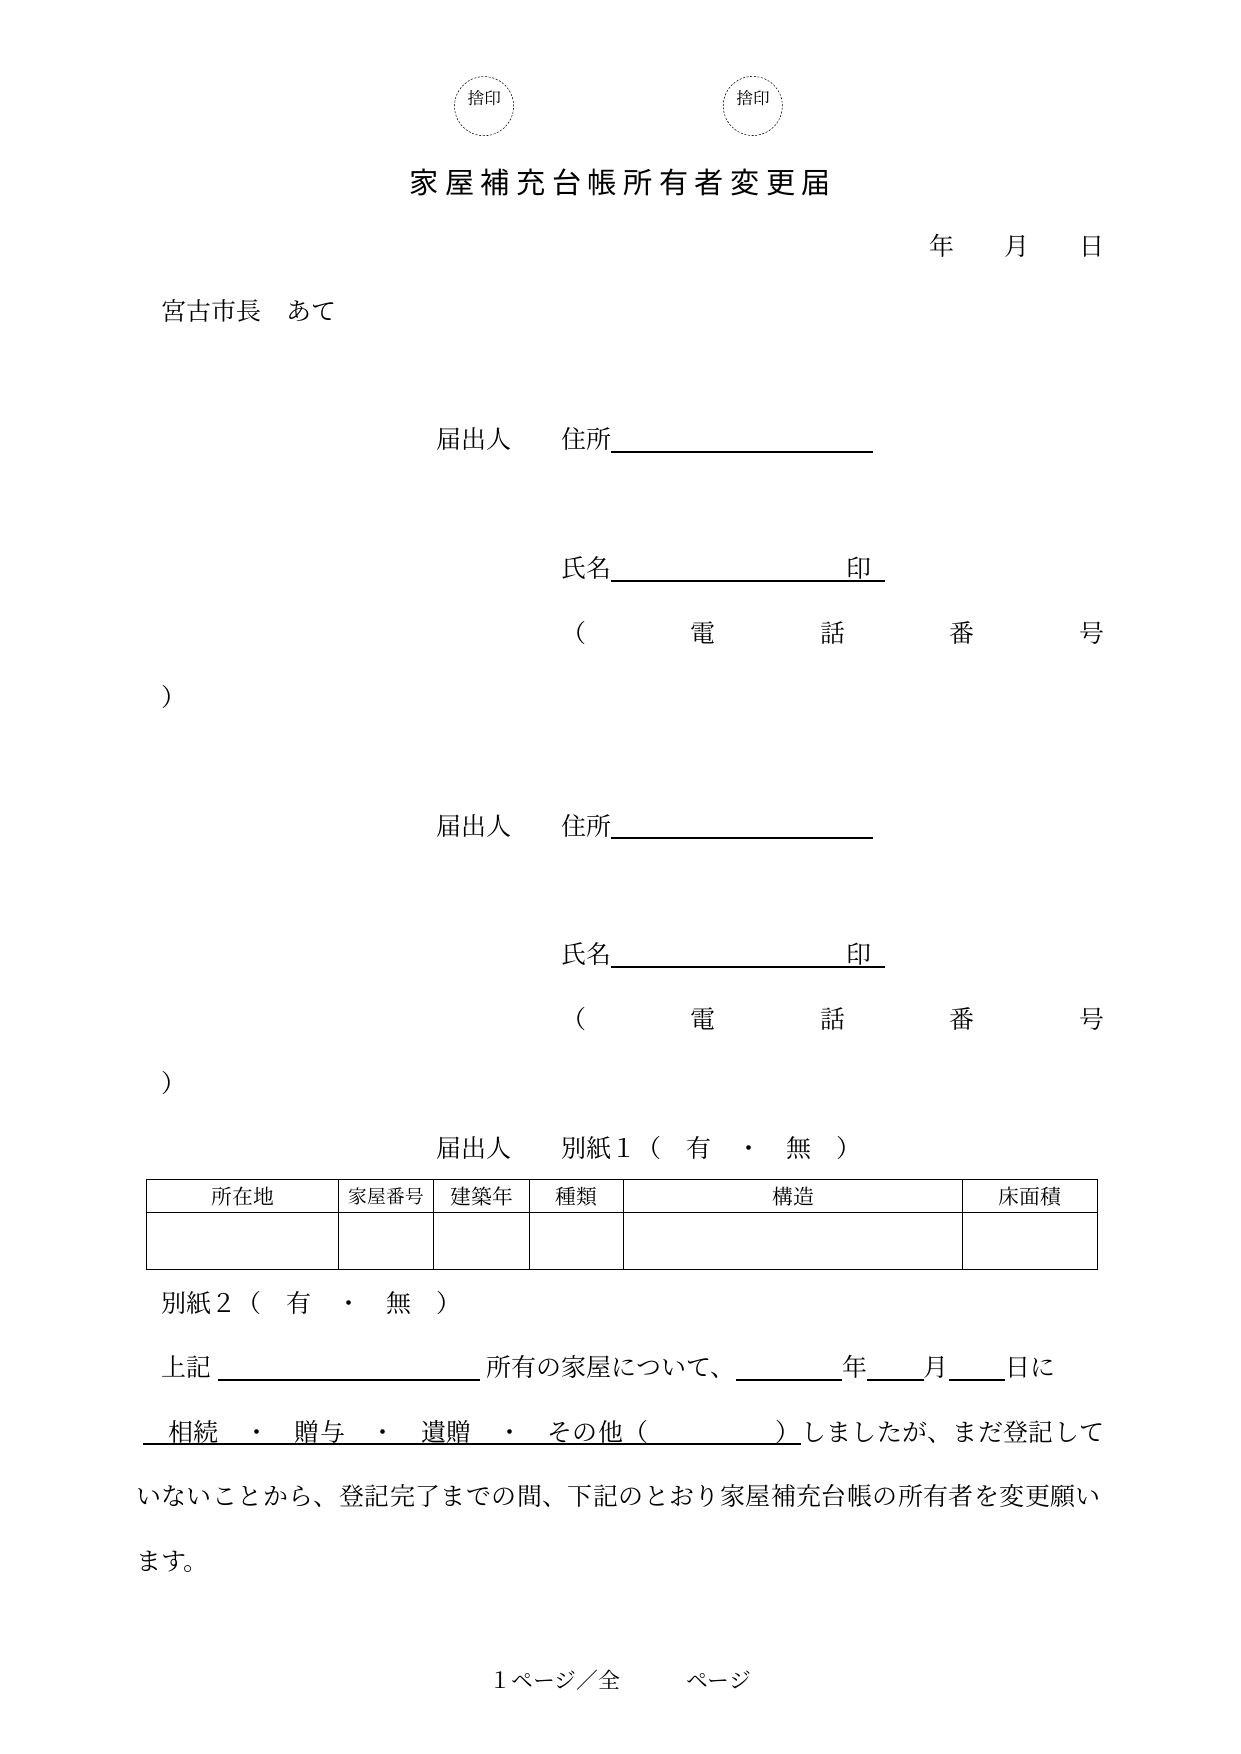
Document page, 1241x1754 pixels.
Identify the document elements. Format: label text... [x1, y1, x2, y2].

text 氏名 印 [136, 535, 1104, 599]
table_cell [530, 1213, 623, 1268]
table_header 建築年 [434, 1180, 529, 1212]
text 宮古市長 あて [136, 277, 1104, 342]
table_cell [624, 1213, 962, 1268]
table_cell [434, 1213, 529, 1268]
text 相続 ・ 贈与 ・ 遺贈 ・ その他（ ）しましたが、まだ登記していないことから、登記完了までの間、下記のとおり家屋補充台帳の所有者を変更願います。 [136, 1398, 1104, 1591]
text 別紙２（ 有 ・ 無 ） [136, 1269, 1104, 1334]
text 届出人 住所 [136, 406, 1104, 470]
table_header 所在地 [147, 1180, 338, 1212]
text （電話番号 ） [136, 599, 1104, 728]
text 年 月 日 [136, 213, 1104, 277]
table_cell [963, 1213, 1097, 1268]
text 届出人 別紙１（ 有 ・ 無 ） [136, 1114, 1104, 1178]
table_header 種類 [530, 1180, 623, 1212]
text 上記 所有の家屋について、 年 月 日に [136, 1334, 1104, 1398]
table_cell [147, 1213, 338, 1268]
table_cell [339, 1213, 433, 1268]
text （電話番号 ） [136, 985, 1104, 1114]
text 届出人 住所 [136, 792, 1104, 857]
text 氏名 印 [136, 921, 1104, 985]
text 家 屋 補 充 台 帳 所 有 者 変 更 届 [136, 148, 1104, 213]
table_header 構造 [624, 1180, 962, 1212]
table_header 床面積 [963, 1180, 1097, 1212]
table_header 家屋番号 [339, 1180, 433, 1212]
